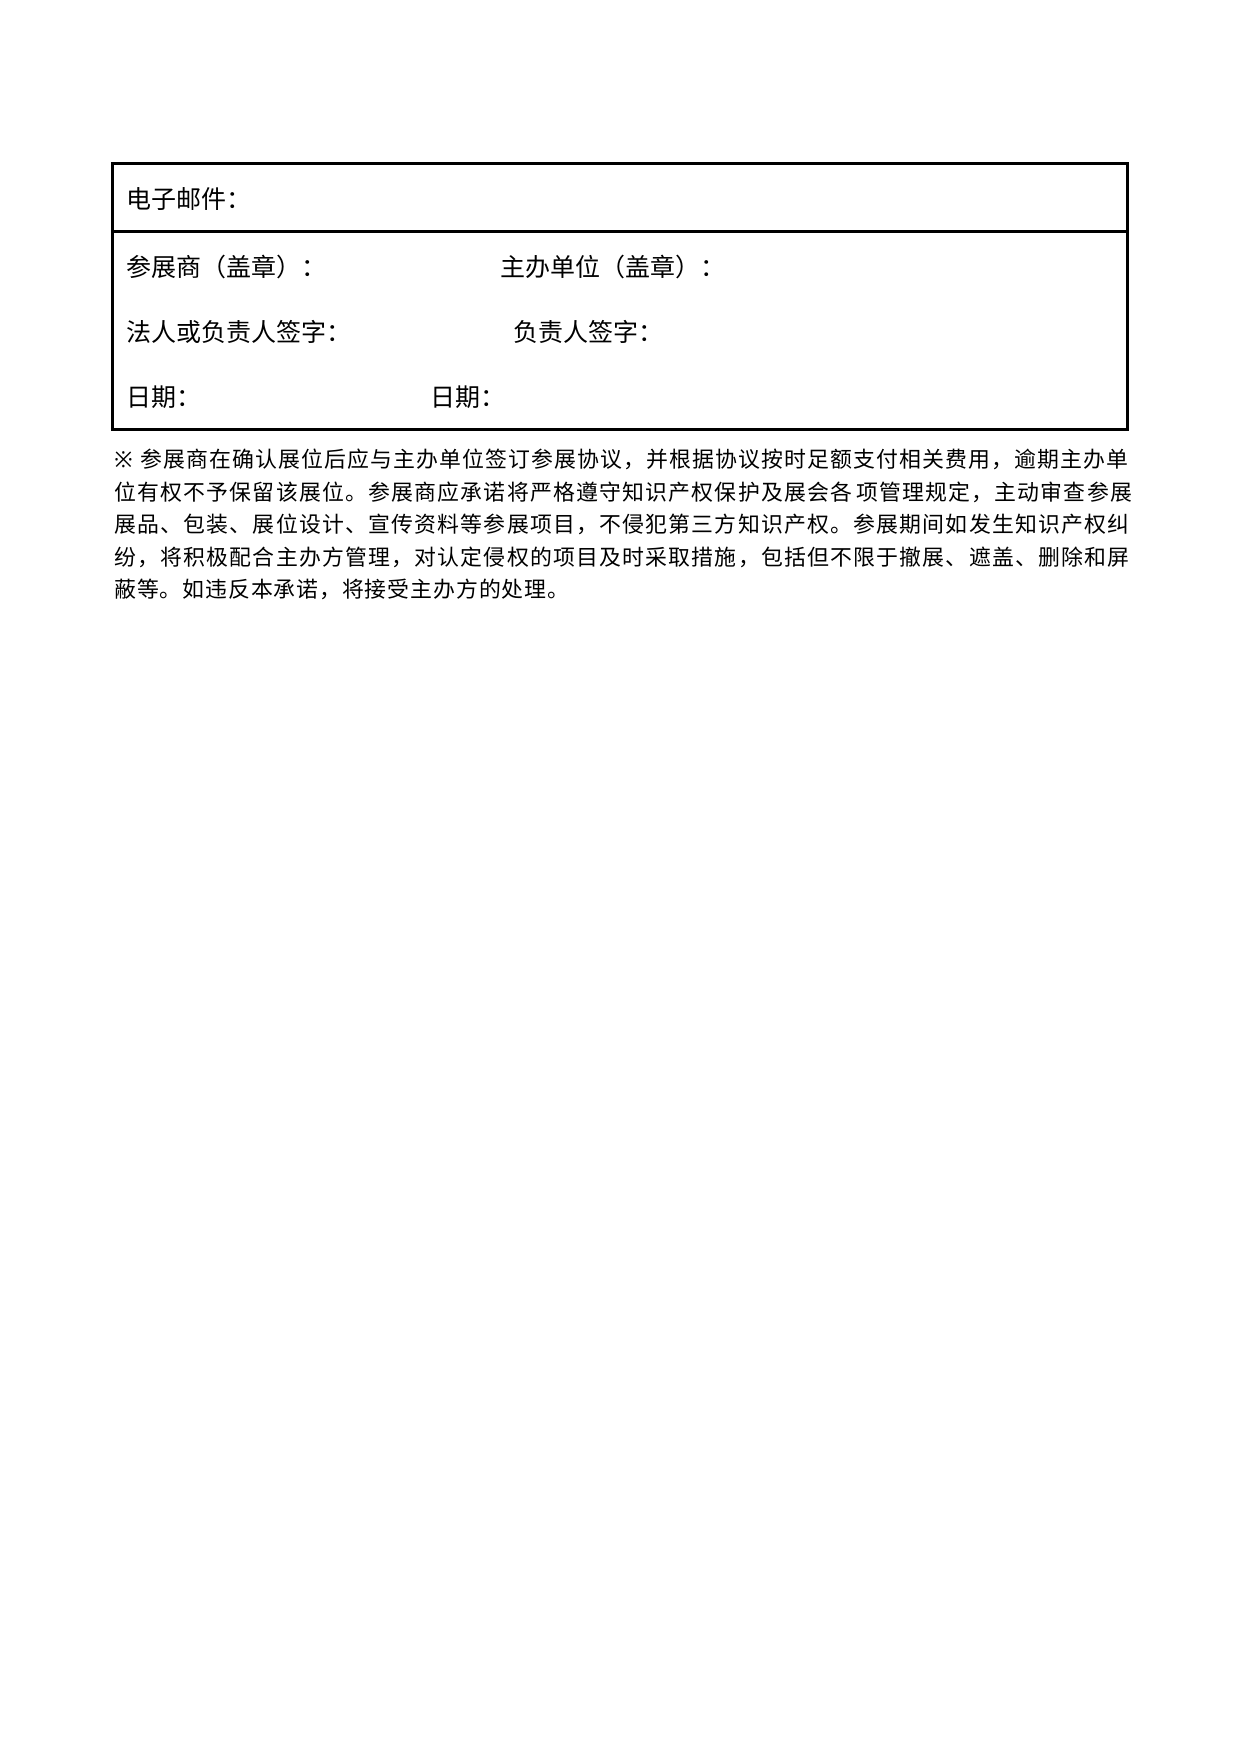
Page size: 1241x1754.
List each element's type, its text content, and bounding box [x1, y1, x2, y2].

text ※ 参展商在确认展位后应与主办单位签订参展协议，并根据协议按时足额支付相关费用，逾期主办单位有权不予保留该展位。参展商应承诺将严格遵守知识产权保护及展会各项管理规定，主动审查参展展品、包装、展位设计、宣传资料等参展项目，不侵犯第三方知识产权。参展期间如发生知识产权纠纷，将积极配合主办方管理，对认定侵权的项目及时采取措施，包括但不限于撤展、遮盖、删除和屏蔽等。如违反本承诺，将接受主办方的处理。 [114, 442, 1133, 604]
table_cell 参展商（盖章）： 主办单位（盖章）： 法人或负责人签字： 负责人签字： 日期： 日期： [114, 233, 1126, 428]
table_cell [114, 165, 1126, 230]
